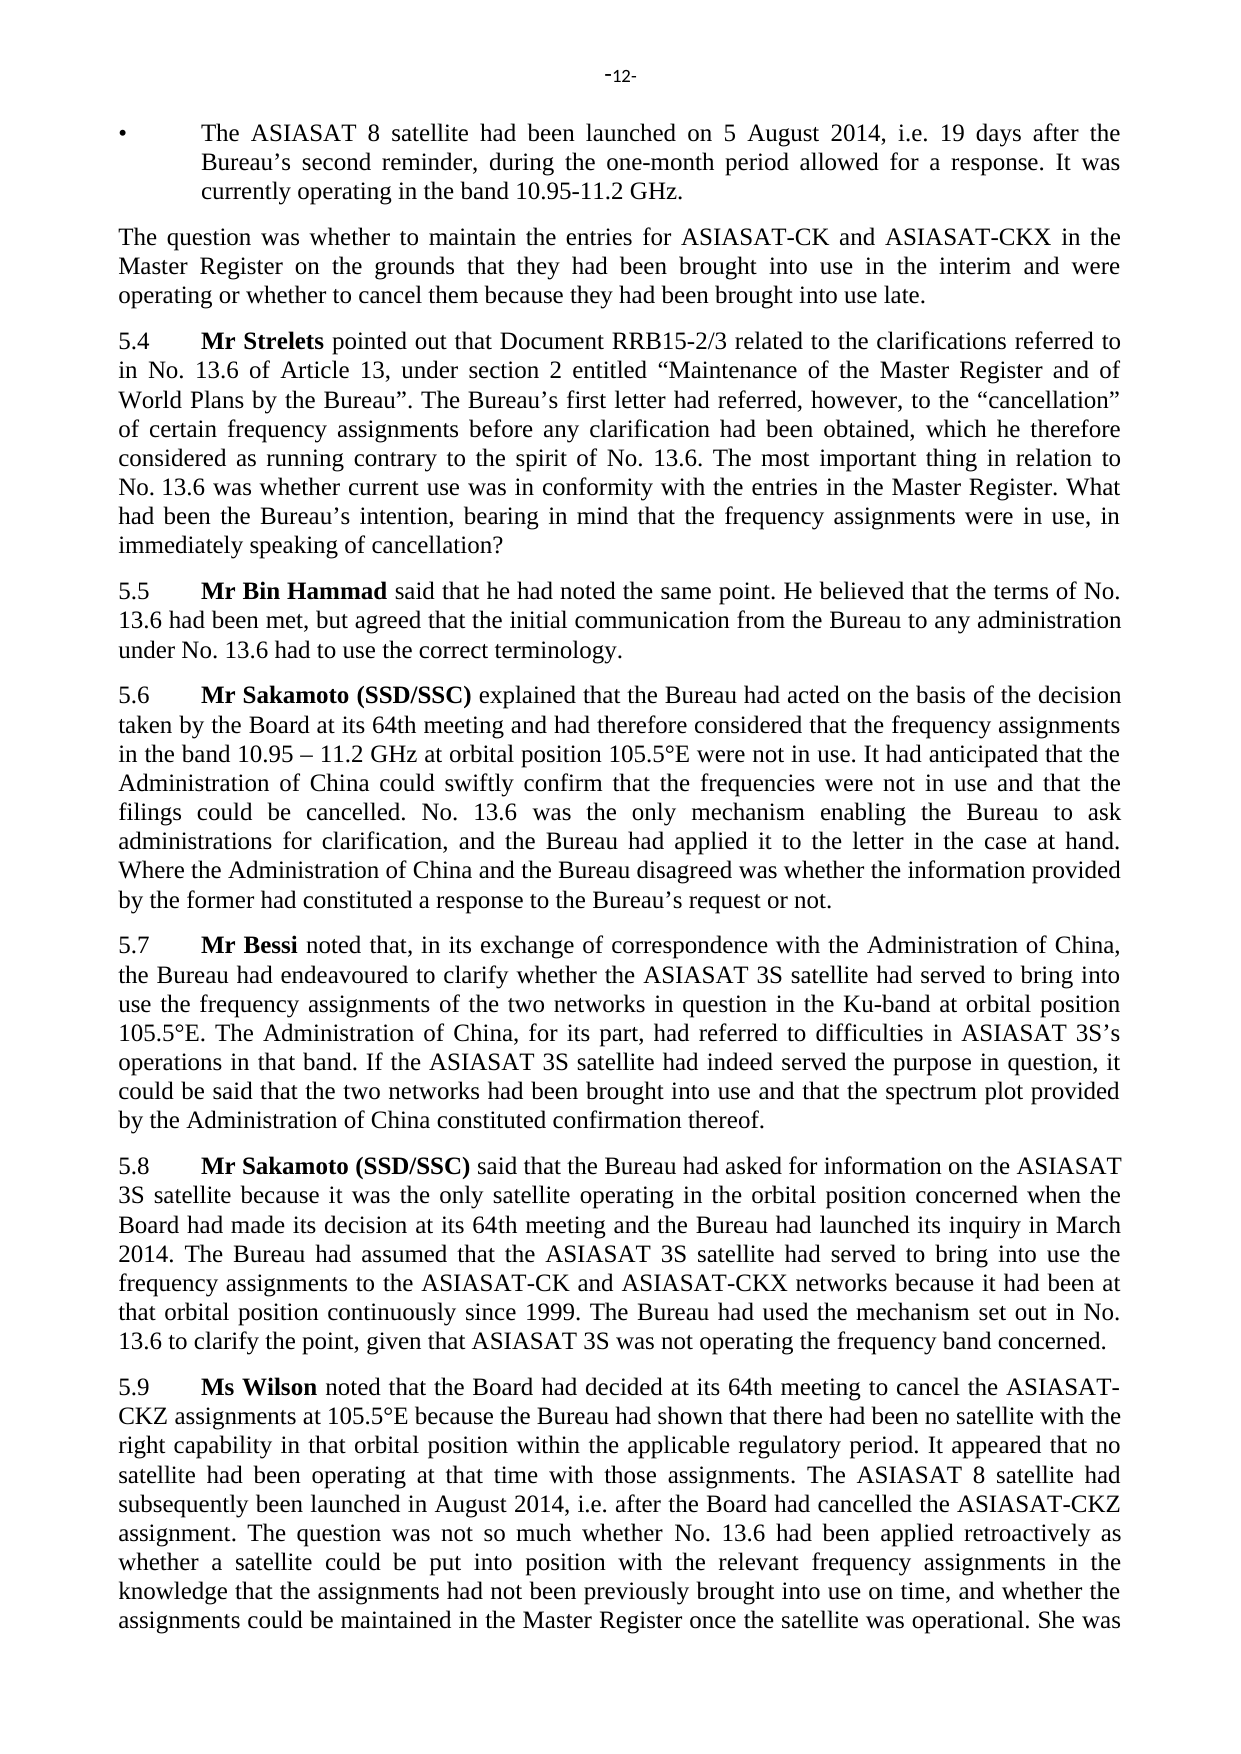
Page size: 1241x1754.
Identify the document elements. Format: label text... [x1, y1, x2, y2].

text The question was whether to maintain the entries for ASIASAT-CK and ASIASAT-CKX in the Master Register on the grounds that they had been brought into use in the interim and were operating or whether to cancel them because they had been brought into use late. [118, 222, 1122, 310]
text 5.6 Mr Sakamoto (SSD/SSC) explained that the Bureau had acted on the basis of the decision taken by the Board at its 64th meeting and had therefore considered that the frequency assignments in the band 10.95 – 11.2 GHz at orbital position 105.5°E were not in use. It had anticipated that the Administration of China could swiftly confirm that the frequencies were not in use and that the filings could be cancelled. No. 13.6 was the only mechanism enabling the Bureau to ask administrations for clarification, and the Bureau had applied it to the letter in the case at hand. Where the Administration of China and the Bureau disagreed was whether the information provided by the former had constituted a response to the Bureau’s request or not. [118, 681, 1122, 914]
text 5.4 Mr Strelets pointed out that Document RRB15-2/3 related to the clarifications referred to in No. 13.6 of Article 13, under section 2 entitled “Maintenance of the Master Register and of World Plans by the Bureau”. The Bureau’s first letter had referred, however, to the “cancellation” of certain frequency assignments before any clarification had been obtained, which he therefore considered as running contrary to the spirit of No. 13.6. The most important thing in relation to No. 13.6 was whether current use was in conformity with the entries in the Master Register. What had been the Bureau’s intention, bearing in mind that the frequency assignments were in use, in immediately speaking of cancellation? [118, 326, 1122, 560]
text 5.7 Mr Bessi noted that, in its exchange of correspondence with the Administration of China, the Bureau had endeavoured to clarify whether the ASIASAT 3S satellite had served to bring into use the frequency assignments of the two networks in question in the Ku-band at orbital position 105.5°E. The Administration of China, for its part, had referred to difficulties in ASIASAT 3S’s operations in that band. If the ASIASAT 3S satellite had indeed served the purpose in question, it could be said that the two networks had been brought into use and that the spectrum plot provided by the Administration of China constituted confirmation thereof. [118, 931, 1122, 1135]
text 5.5 Mr Bin Hammad said that he had noted the same point. He believed that the terms of No. 13.6 had been met, but agreed that the initial communication from the Bureau to any administration under No. 13.6 had to use the correct terminology. [118, 576, 1122, 664]
text 5.8 Mr Sakamoto (SSD/SSC) said that the Bureau had asked for information on the ASIASAT 3S satellite because it was the only satellite operating in the orbital position concerned when the Board had made its decision at its 64th meeting and the Bureau had launched its inquiry in March 2014. The Bureau had assumed that the ASIASAT 3S satellite had served to bring into use the frequency assignments to the ASIASAT-CK and ASIASAT-CKX networks because it had been at that orbital position continuously since 1999. The Bureau had used the mechanism set out in No. 13.6 to clarify the point, given that ASIASAT 3S was not operating the frequency band concerned. [118, 1151, 1122, 1356]
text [118, 1372, 1122, 1635]
text • The ASIASAT 8 satellite had been launched on 5 August 2014, i.e. 19 days after the Bureau’s second reminder, during the one-month period allowed for a response. It was currently operating in the band 10.95-11.2 GHz. [118, 118, 1122, 206]
